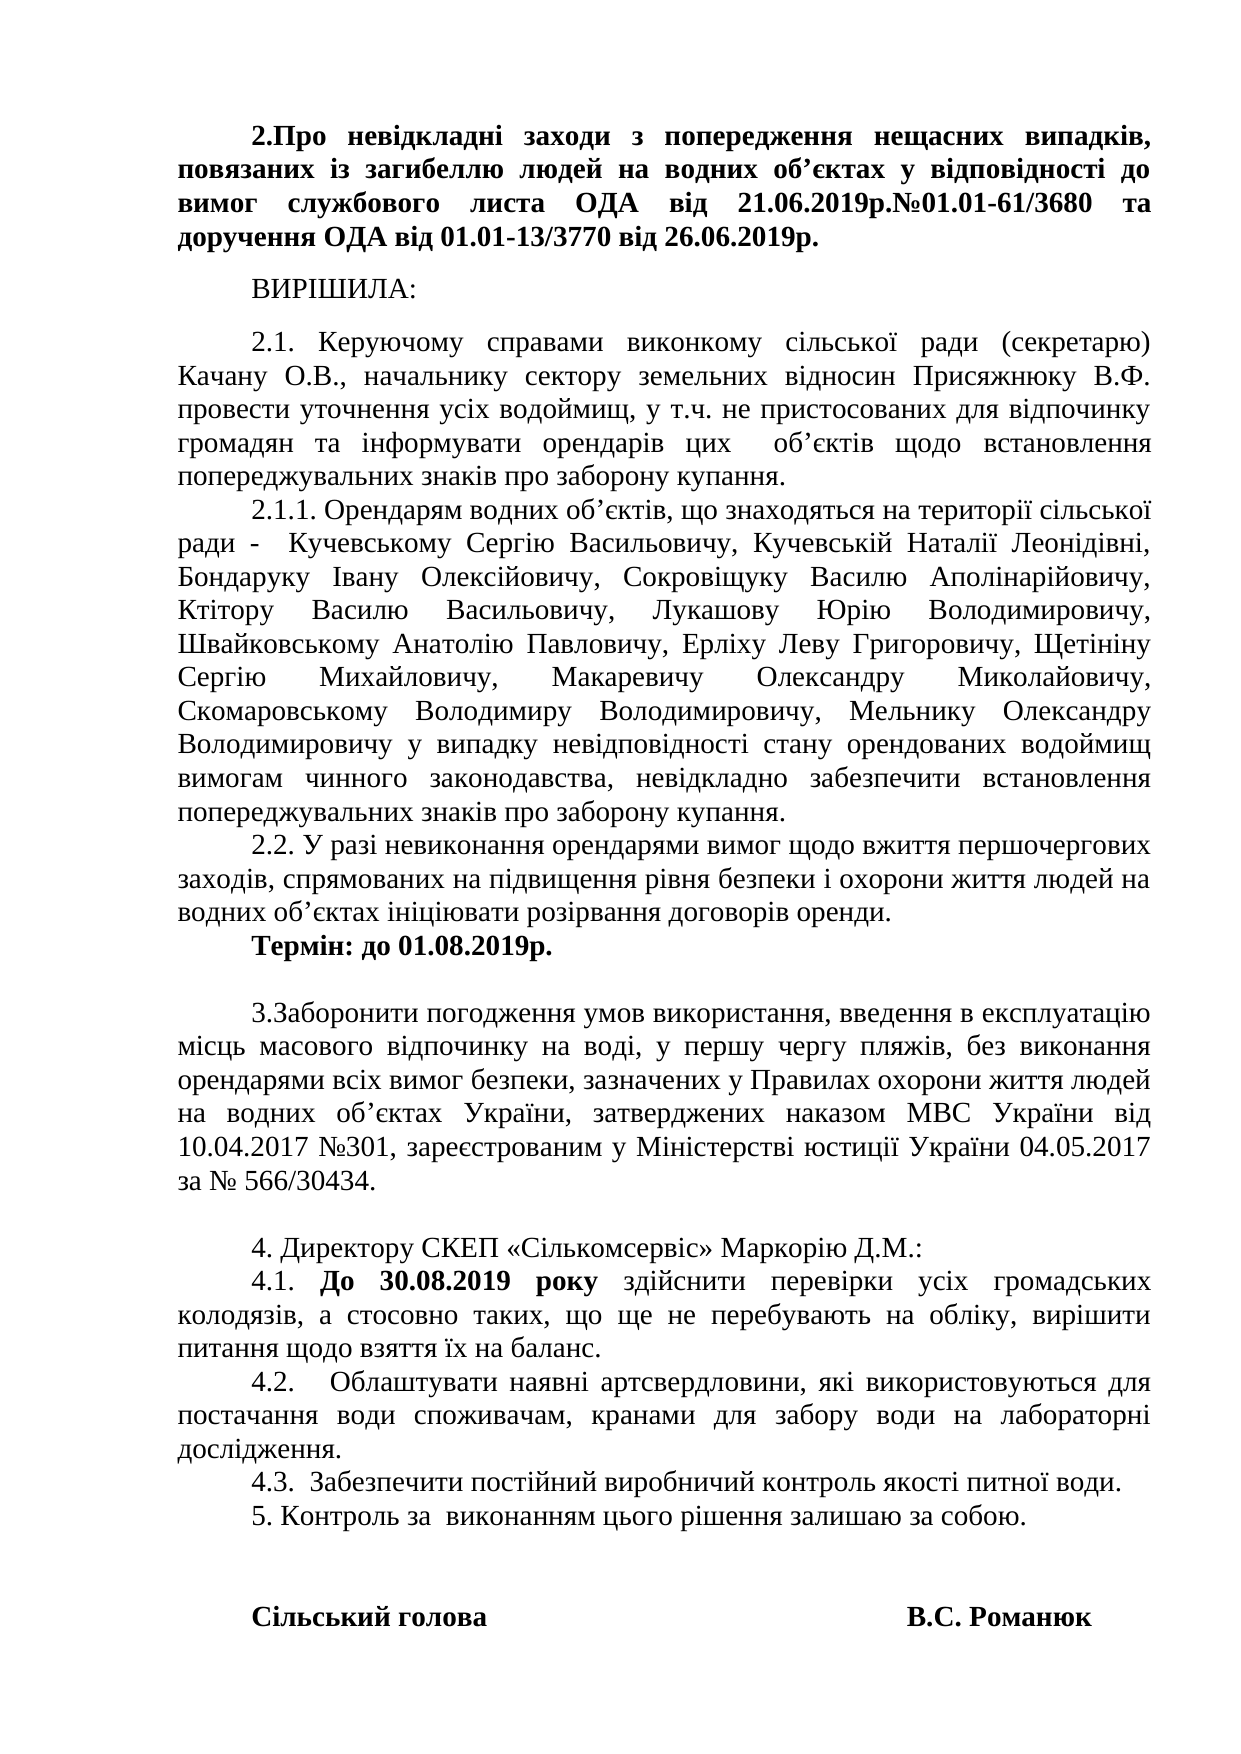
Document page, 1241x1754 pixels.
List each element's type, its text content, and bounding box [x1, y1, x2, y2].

text 4.1. До 30.08.2019 року здійснити перевірки усіх громадських колодязів, а стосовно таких, що ще не перебувають на обліку, вирішити питання щодо взяття їх на баланс. [177, 1263, 1152, 1364]
text Термін: до 01.08.2019р. [177, 928, 1152, 961]
text 2.2. У разі невиконання орендарями вимог щодо вжиття першочергових заходів, спрямованих на підвищення рівня безпеки і охорони життя людей на водних об’єктах ініціювати розірвання договорів оренди. [177, 827, 1152, 928]
text 2.1.1. Орендарям водних об’єктів, що знаходяться на території сільської ради - Кучевському Сергію Васильовичу, Кучевській Наталії Леонідівні, Бондаруку Івану Олексійовичу, Сокровіщуку Василю Аполінарійовичу, Ктітору Василю Васильовичу, Лукашову Юрію Володимировичу, Швайковському Анатолію Павловичу, Ерліху Леву Григоровичу, Щетініну Сергію Михайловичу, Макаревичу Олександру Миколайовичу, Скомаровському Володимиру Володимировичу, Мельнику Олександру Володимировичу у випадку невідповідності стану орендованих водоймищ вимогам чинного законодавства, невідкладно забезпечити встановлення попереджувальних знаків про заборону купання. [177, 492, 1152, 827]
text 4. Директору СКЕП «Сількомсервіс» Маркорію Д.М.: [177, 1230, 1152, 1263]
text 4.3. Забезпечити постійний виробничий контроль якості питної води. [177, 1464, 1152, 1498]
text 2.1. Керуючому справами виконкому сільської ради (секретарю) Качану О.В., начальнику сектору земельних відносин Присяжнюку В.Ф. провести уточнення усіх водоймищ, у т.ч. не пристосованих для відпочинку громадян та інформувати орендарів цих об’єктів щодо встановлення попереджувальних знаків про заборону купання. [177, 324, 1152, 492]
text 4.2. Облаштувати наявні артсвердловини, які використовуються для постачання води споживачам, кранами для забору води на лабораторні дослідження. [177, 1364, 1152, 1464]
text 2.Про невідкладні заходи з попередження нещасних випадків, повязаних із загибеллю людей на водних об’єктах у відповідності до вимог службового листа ОДА від 21.06.2019р.№01.01-61/3680 та доручення ОДА від 01.01-13/3770 від 26.06.2019р. [177, 118, 1152, 252]
text 3.Заборонити погодження умов використання, введення в експлуатацію місць масового відпочинку на воді, у першу чергу пляжів, без виконання орендарями всіх вимог безпеки, зазначених у Правилах охорони життя людей на водних об’єктах України, затверджених наказом МВС України від 10.04.2017 №301, зареєстрованим у Міністерстві юстиції України 04.05.2017 за № 566/30434. [177, 995, 1152, 1196]
text ВИРІШИЛА: [177, 271, 1152, 305]
text 5. Контроль за виконанням цього рішення залишаю за собою. [177, 1498, 1152, 1532]
text Сільський голова В.С. Романюк [177, 1599, 1152, 1632]
